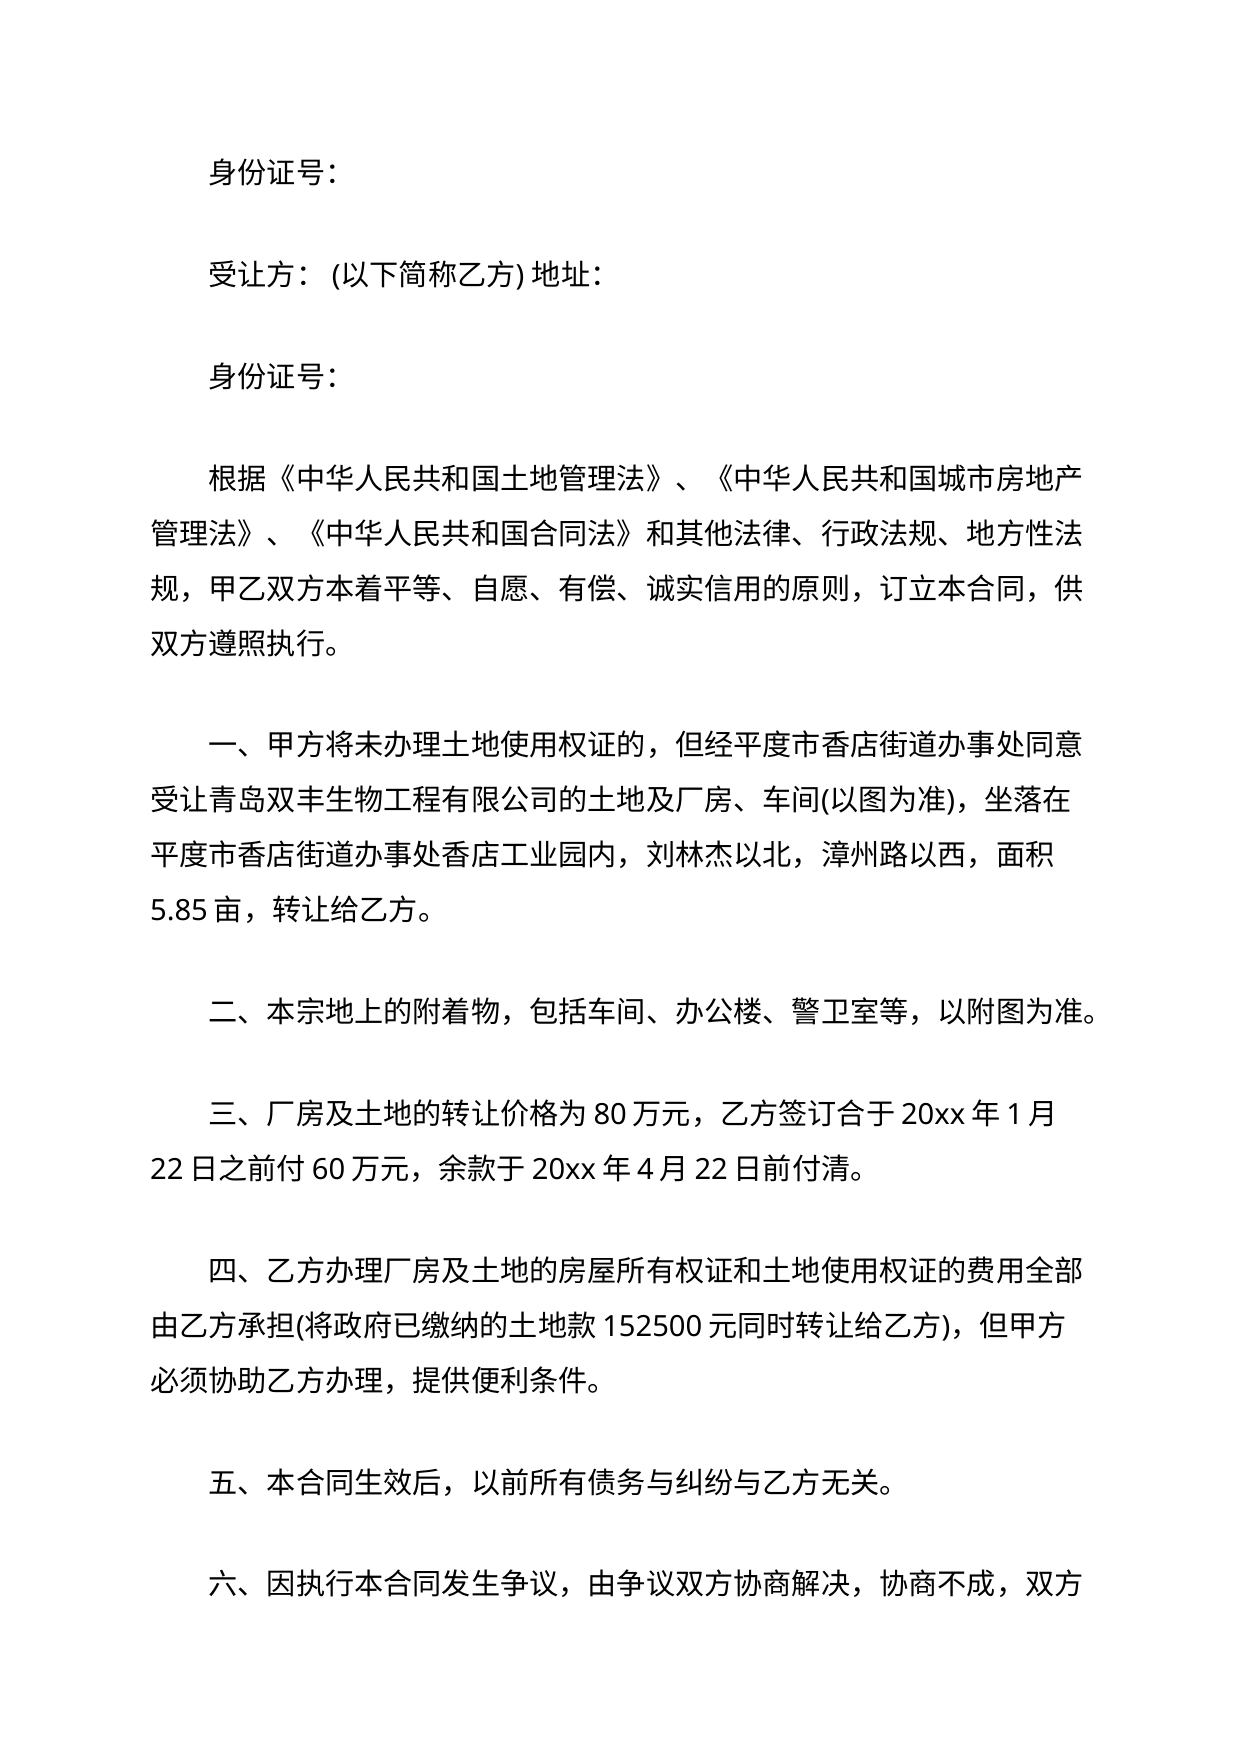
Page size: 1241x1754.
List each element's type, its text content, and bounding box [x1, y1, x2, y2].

text 二、本宗地上的附着物，包括车间、办公楼、警卫室等，以附图为准。 [150, 989, 1090, 1031]
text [150, 1561, 1090, 1603]
text 受让方： (以下简称乙方) 地址： [150, 252, 1090, 294]
text 四、乙方办理厂房及土地的房屋所有权证和土地使用权证的费用全部由乙方承担(将政府已缴纳的土地款152500元同时转让给乙方)，但甲方必须协助乙方办理，提供便利条件。 [150, 1247, 1090, 1400]
text 三、厂房及土地的转让价格为80万元，乙方签订合于20xx年1月22日之前付60万元，余款于20xx年4月22日前付清。 [150, 1091, 1090, 1188]
text 身份证号： [150, 150, 1090, 192]
text 根据《中华人民共和国土地管理法》、《中华人民共和国城市房地产管理法》、《中华人民共和国合同法》和其他法律、行政法规、地方性法规，甲乙双方本着平等、自愿、有偿、诚实信用的原则，订立本合同，供双方遵照执行。 [150, 456, 1090, 662]
text 五、本合同生效后，以前所有债务与纠纷与乙方无关。 [150, 1459, 1090, 1501]
text 一、甲方将未办理土地使用权证的，但经平度市香店街道办事处同意受让青岛双丰生物工程有限公司的土地及厂房、车间(以图为准)，坐落在平度市香店街道办事处香店工业园内，刘林杰以北，漳州路以西，面积5.85亩，转让给乙方。 [150, 722, 1090, 929]
text 身份证号： [150, 354, 1090, 396]
